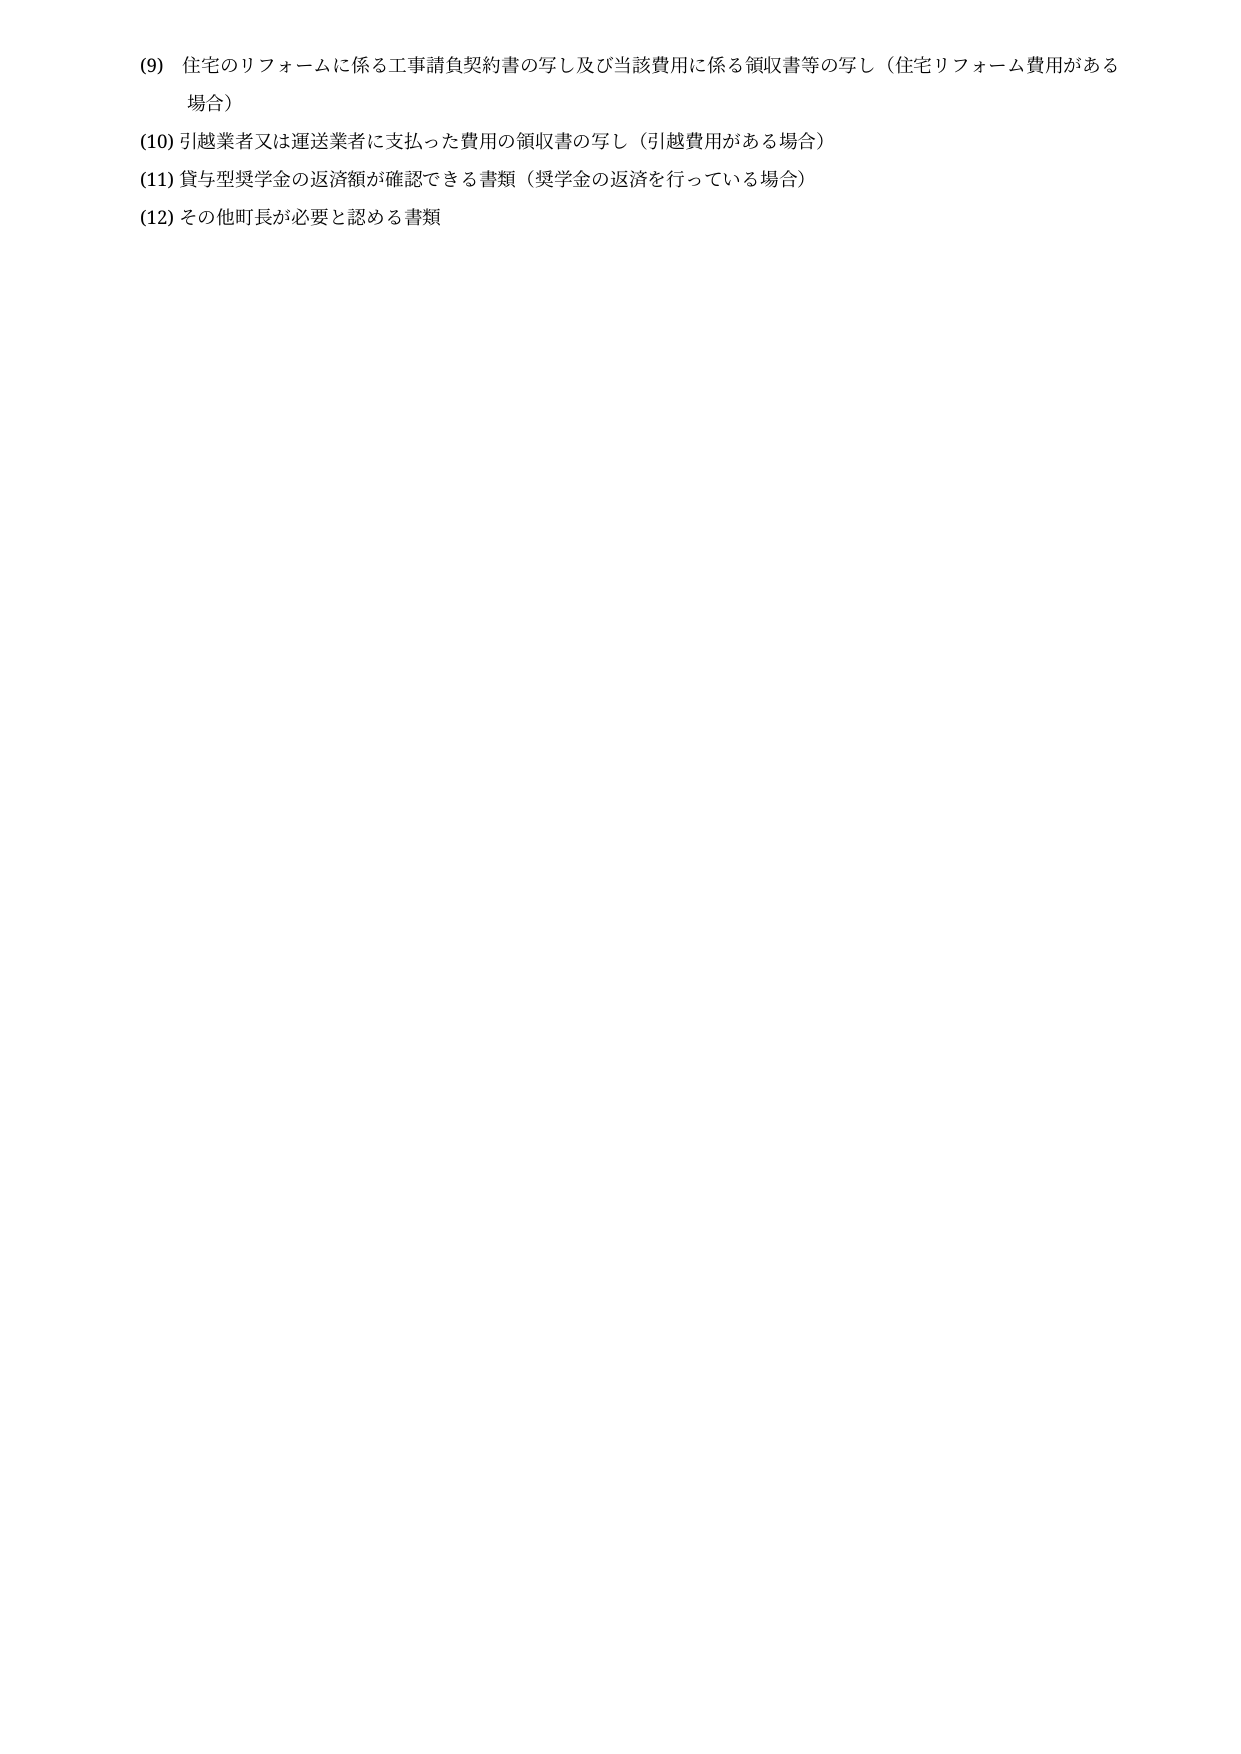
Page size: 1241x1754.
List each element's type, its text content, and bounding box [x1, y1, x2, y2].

text (9) 住宅のリフォームに係る工事請負契約書の写し及び当該費用に係る領収書等の写し（住宅リフォーム費用がある場合） [140, 46, 1133, 122]
text (12) その他町長が必要と認める書類 [140, 197, 1133, 235]
text (11) 貸与型奨学金の返済額が確認できる書類（奨学金の返済を行っている場合） [140, 159, 1133, 197]
text (10) 引越業者又は運送業者に支払った費用の領収書の写し（引越費用がある場合） [140, 122, 1133, 159]
